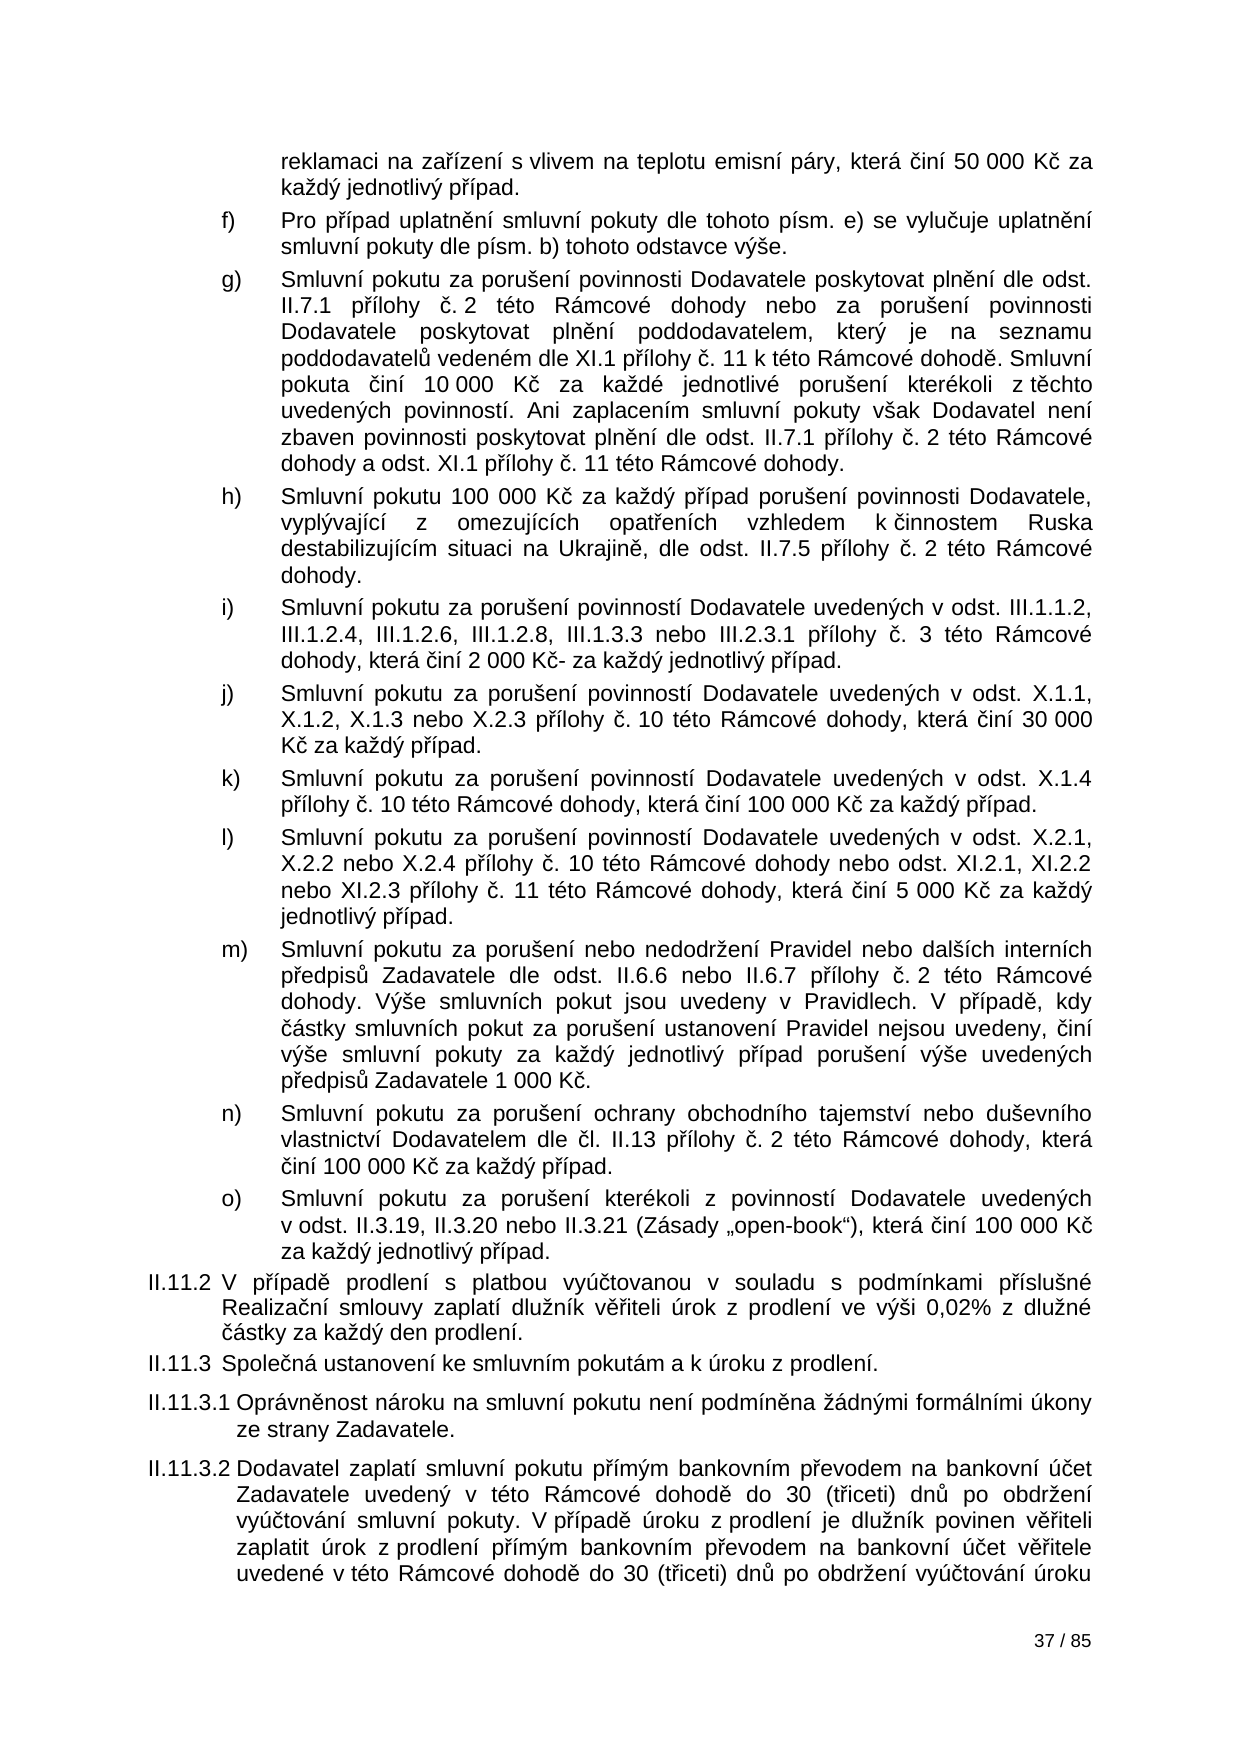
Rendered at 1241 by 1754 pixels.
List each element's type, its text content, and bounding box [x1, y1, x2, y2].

list Smluvní pokutu za porušení povinností Dodavatele uvedených v odst. X.1.4 přílohy č. 10 této Rámcové dohody, která činí 100 000 Kč za každý případ. [221, 765, 1093, 818]
list Smluvní pokutu za porušení povinnosti Dodavatele poskytovat plnění dle odst. II.7.1 přílohy č. 2 této Rámcové dohody nebo za porušení povinnosti Dodavatele poskytovat plnění poddodavatelem, který je na seznamu poddodavatelů vedeném dle XI.1 přílohy č. 11 k této Rámcové dohodě. Smluvní pokuta činí 10 000 Kč za každé jednotlivé porušení kterékoli z těchto uvedených povinností. Ani zaplacením smluvní pokuty však Dodavatel není zbaven povinnosti poskytovat plnění dle odst. II.7.1 přílohy č. 2 této Rámcové dohody a odst. XI.1 přílohy č. 11 této Rámcové dohody. [221, 266, 1093, 476]
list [221, 148, 1093, 200]
list Smluvní pokutu za porušení povinností Dodavatele uvedených v odst. X.2.1, X.2.2 nebo X.2.4 přílohy č. 10 této Rámcové dohody nebo odst. XI.2.1, XI.2.2 nebo XI.2.3 přílohy č. 11 této Rámcové dohody, která činí 5 000 Kč za každý jednotlivý případ. [221, 824, 1093, 929]
list Smluvní pokutu za porušení ochrany obchodního tajemství nebo duševního vlastnictví Dodavatelem dle čl. II.13 přílohy č. 2 této Rámcové dohody, která činí 100 000 Kč za každý případ. [221, 1100, 1093, 1179]
list Smluvní pokutu za porušení povinností Dodavatele uvedených v odst. III.1.1.2, III.1.2.4, III.1.2.6, III.1.2.8, III.1.3.3 nebo III.2.3.1 přílohy č. 3 této Rámcové dohody, která činí 2 000 Kč- za každý jednotlivý případ. [221, 594, 1093, 673]
list Oprávněnost nároku na smluvní pokutu není podmíněna žádnými formálními úkony ze strany Zadavatele. [148, 1389, 1093, 1442]
list Smluvní pokutu 100 000 Kč za každý případ porušení povinnosti Dodavatele, vyplývající z omezujících opatřeních vzhledem k činnostem Ruska destabilizujícím situaci na Ukrajině, dle odst. II.7.5 přílohy č. 2 této Rámcové dohody. [221, 483, 1093, 588]
list Pro případ uplatnění smluvní pokuty dle tohoto písm. e) se vylučuje uplatnění smluvní pokuty dle písm. b) tohoto odstavce výše. [221, 207, 1093, 259]
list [148, 1454, 1093, 1586]
list Společná ustanovení ke smluvním pokutám a k úroku z prodlení. [148, 1352, 1093, 1377]
list Smluvní pokutu za porušení povinností Dodavatele uvedených v odst. X.1.1, X.1.2, X.1.3 nebo X.2.3 přílohy č. 10 této Rámcové dohody, která činí 30 000 Kč za každý případ. [221, 679, 1093, 759]
list Smluvní pokutu za porušení nebo nedodržení Pravidel nebo dalších interních předpisů Zadavatele dle odst. II.6.6 nebo II.6.7 přílohy č. 2 této Rámcové dohody. Výše smluvních pokut jsou uvedeny v Pravidlech. V případě, kdy částky smluvních pokut za porušení ustanovení Pravidel nejsou uvedeny, činí výše smluvní pokuty za každý jednotlivý případ porušení výše uvedených předpisů Zadavatele 1 000 Kč. [221, 936, 1093, 1094]
list Smluvní pokutu za porušení kterékoli z povinností Dodavatele uvedených v odst. II.3.19, II.3.20 nebo II.3.21 (Zásady „open-book“), která činí 100 000 Kč za každý jednotlivý případ. [221, 1185, 1093, 1264]
list V případě prodlení s platbou vyúčtovanou v souladu s podmínkami příslušné Realizační smlouvy zaplatí dlužník věřiteli úrok z prodlení ve výši 0,02% z dlužné částky za každý den prodlení. [148, 1271, 1093, 1346]
